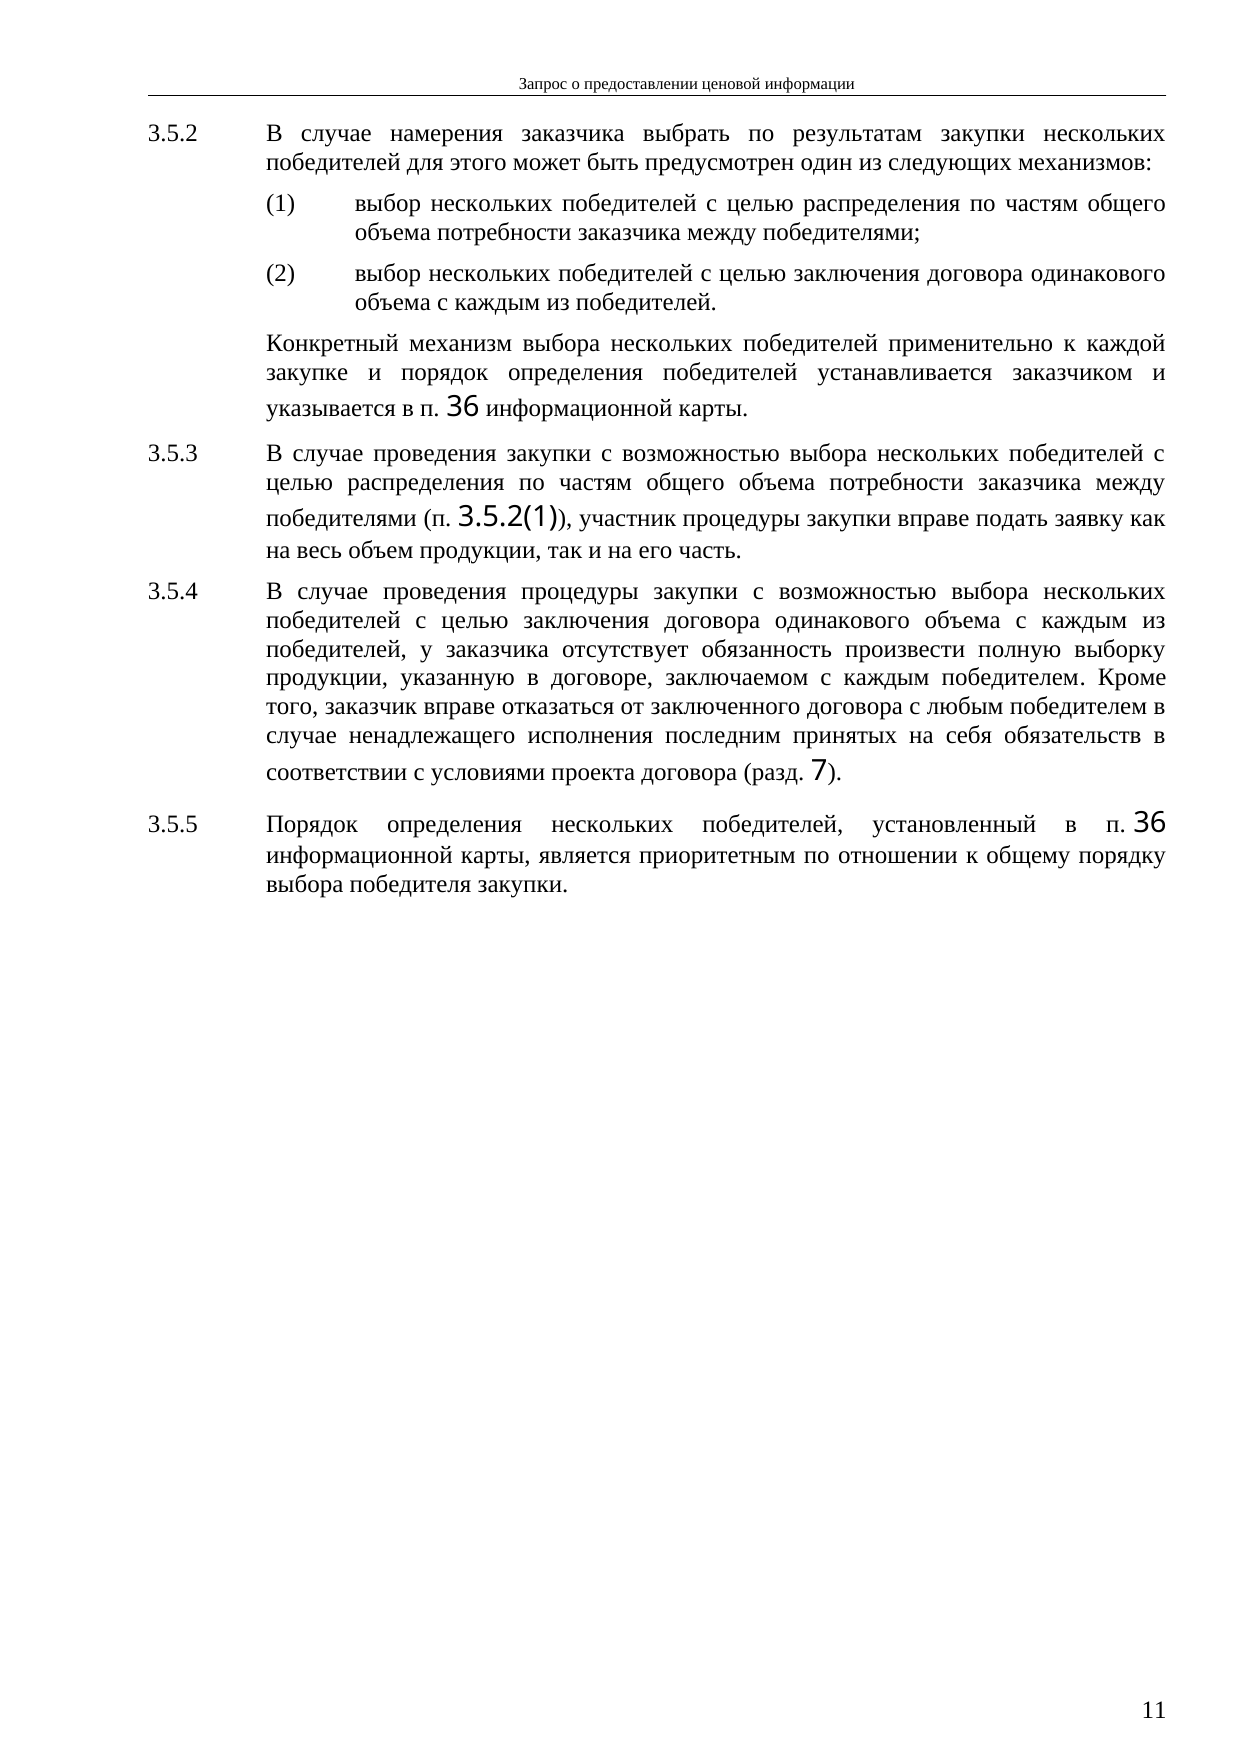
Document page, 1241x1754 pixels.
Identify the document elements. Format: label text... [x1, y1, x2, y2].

list выбор нескольких победителей с целью заключения договора одинакового объема с каждым из победителей. [266, 258, 1166, 316]
list Конкретный механизм выбора нескольких победителей применительно к каждой закупке и порядок определения победителей устанавливается заказчиком и указывается в п. 30 информационной карты. [148, 328, 1166, 425]
list выбор нескольких победителей с целью распределения по частям общего объема потребности заказчика между победителями; [266, 188, 1166, 246]
list Порядок определения нескольких победителей, установленный в п. 30 информационной карты, является приоритетным по отношении к общему порядку выбора победителя закупки. [148, 801, 1166, 898]
list В случае проведения закупки с возможностью выбора нескольких победителей с целью распределения по частям общего объема потребности заказчика между победителями (п. 3.5.2(1)), участник процедуры закупки вправе подать заявку как на весь объем продукции, так и на его часть. [148, 438, 1166, 564]
list В случае проведения процедуры закупки с возможностью выбора нескольких победителей с целью заключения договора одинакового объема с каждым из победителей, у заказчика отсутствует обязанность произвести полную выборку продукции, указанную в договоре, заключаемом с каждым победителем. Кроме того, заказчик вправе отказаться от заключенного договора с любым победителем в случае ненадлежащего исполнения последним принятых на себя обязательств в соответствии с условиями проекта договора (разд. 7). [148, 576, 1166, 788]
list В случае намерения заказчика выбрать по результатам закупки нескольких победителей для этого может быть предусмотрен один из следующих механизмов: [148, 118, 1166, 176]
